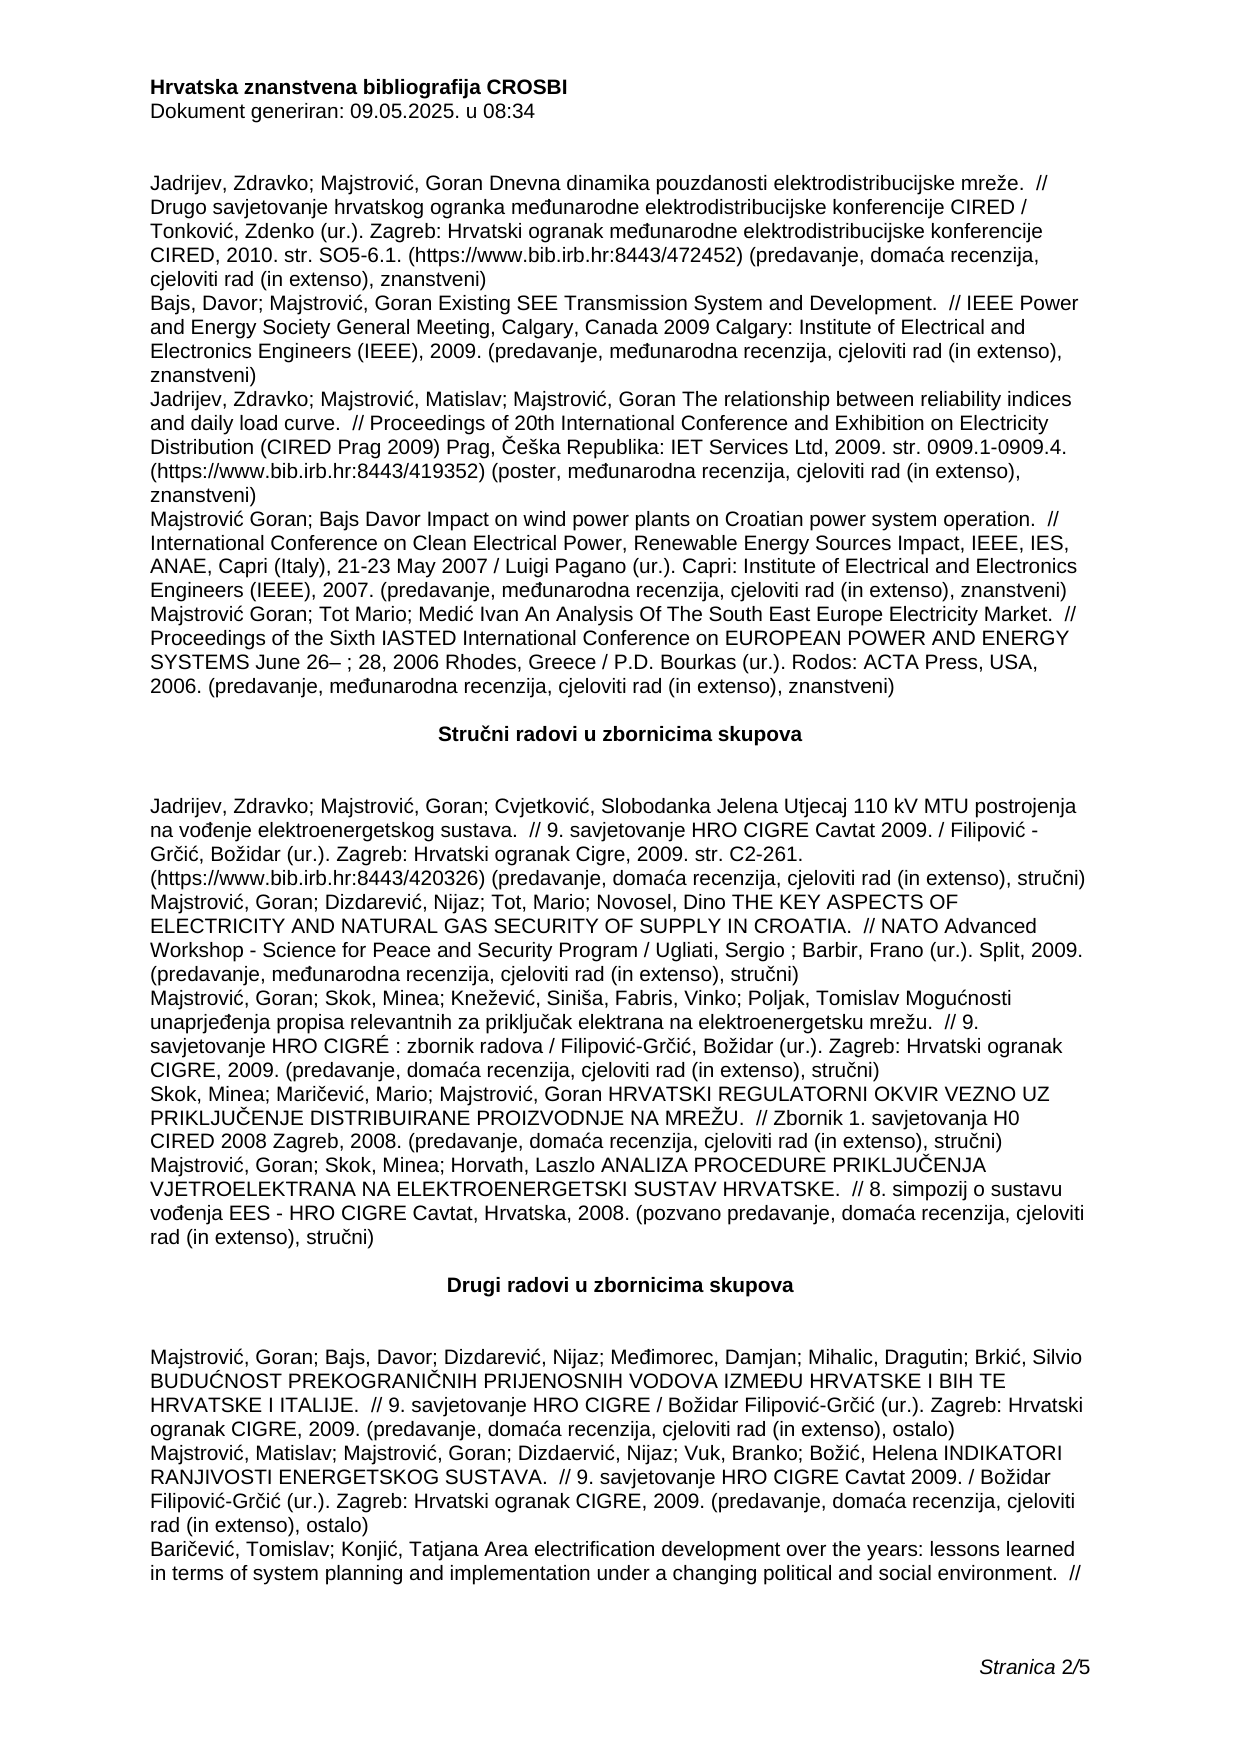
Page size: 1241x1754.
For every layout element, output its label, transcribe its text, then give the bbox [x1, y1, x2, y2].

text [150, 1537, 1090, 1584]
text Majstrović Goran; Tot Mario; Medić Ivan [150, 602, 1090, 698]
text Majstrović, Goran; Skok, Minea; Knežević, Siniša, Fabris, Vinko; Poljak, Tomislav [150, 986, 1090, 1081]
text Majstrović, Goran; Bajs, Davor; Dizdarević, Nijaz; Međimorec, Damjan; Mihalic, Dragutin; Brkić, Silvio [150, 1345, 1090, 1441]
text Majstrović, Matislav; Majstrović, Goran; Dizdaervić, Nijaz; Vuk, Branko; Božić, Helena [150, 1441, 1090, 1537]
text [150, 171, 1090, 291]
subtitle Drugi radovi u zbornicima skupova [150, 1273, 1090, 1297]
text Majstrović, Goran; Skok, Minea; Horvath, Laszlo [150, 1153, 1090, 1249]
text Skok, Minea; Maričević, Mario; Majstrović, Goran [150, 1081, 1090, 1153]
text Majstrović Goran; Bajs Davor [150, 506, 1090, 602]
text Jadrijev, Zdravko; Majstrović, Goran; Cvjetković, Slobodanka Jelena [150, 794, 1090, 890]
text Bajs, Davor; Majstrović, Goran [150, 291, 1090, 387]
subtitle Stručni radovi u zbornicima skupova [150, 722, 1090, 746]
text Jadrijev, Zdravko; Majstrović, Matislav; Majstrović, Goran [150, 387, 1090, 506]
text Majstrović, Goran; Dizdarević, Nijaz; Tot, Mario; Novosel, Dino [150, 890, 1090, 986]
